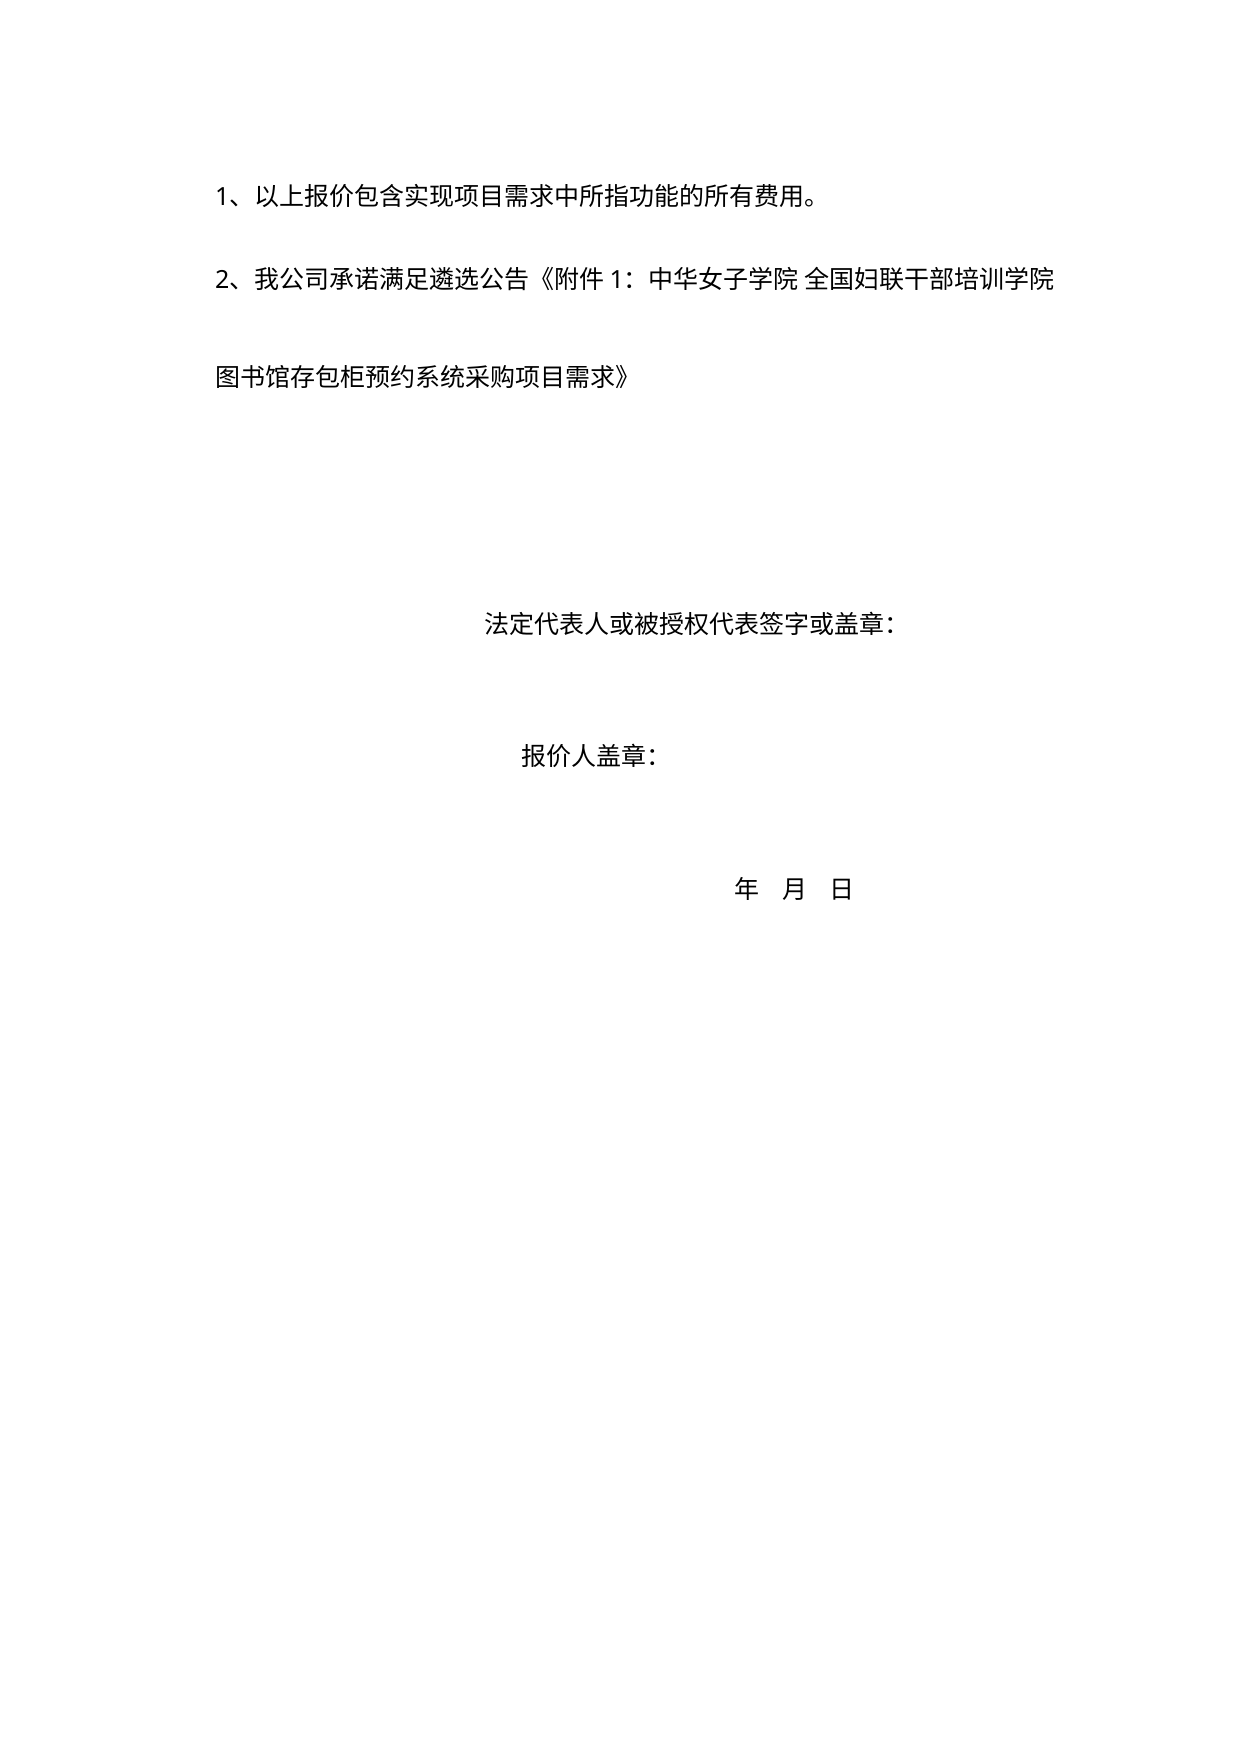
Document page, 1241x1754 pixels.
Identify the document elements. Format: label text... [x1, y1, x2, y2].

text 报价人盖章： [171, 722, 1069, 787]
text 1、以上报价包含实现项目需求中所指功能的所有费用。 [215, 162, 1069, 227]
text 法定代表人或被授权代表签字或盖章： [171, 590, 1069, 655]
text 2、我公司承诺满足遴选公告《附件1：中华女子学院 全国妇联干部培训学院 图书馆存包柜预约系统采购项目需求》 [215, 245, 1069, 408]
text 年 月 日 [171, 855, 1069, 920]
